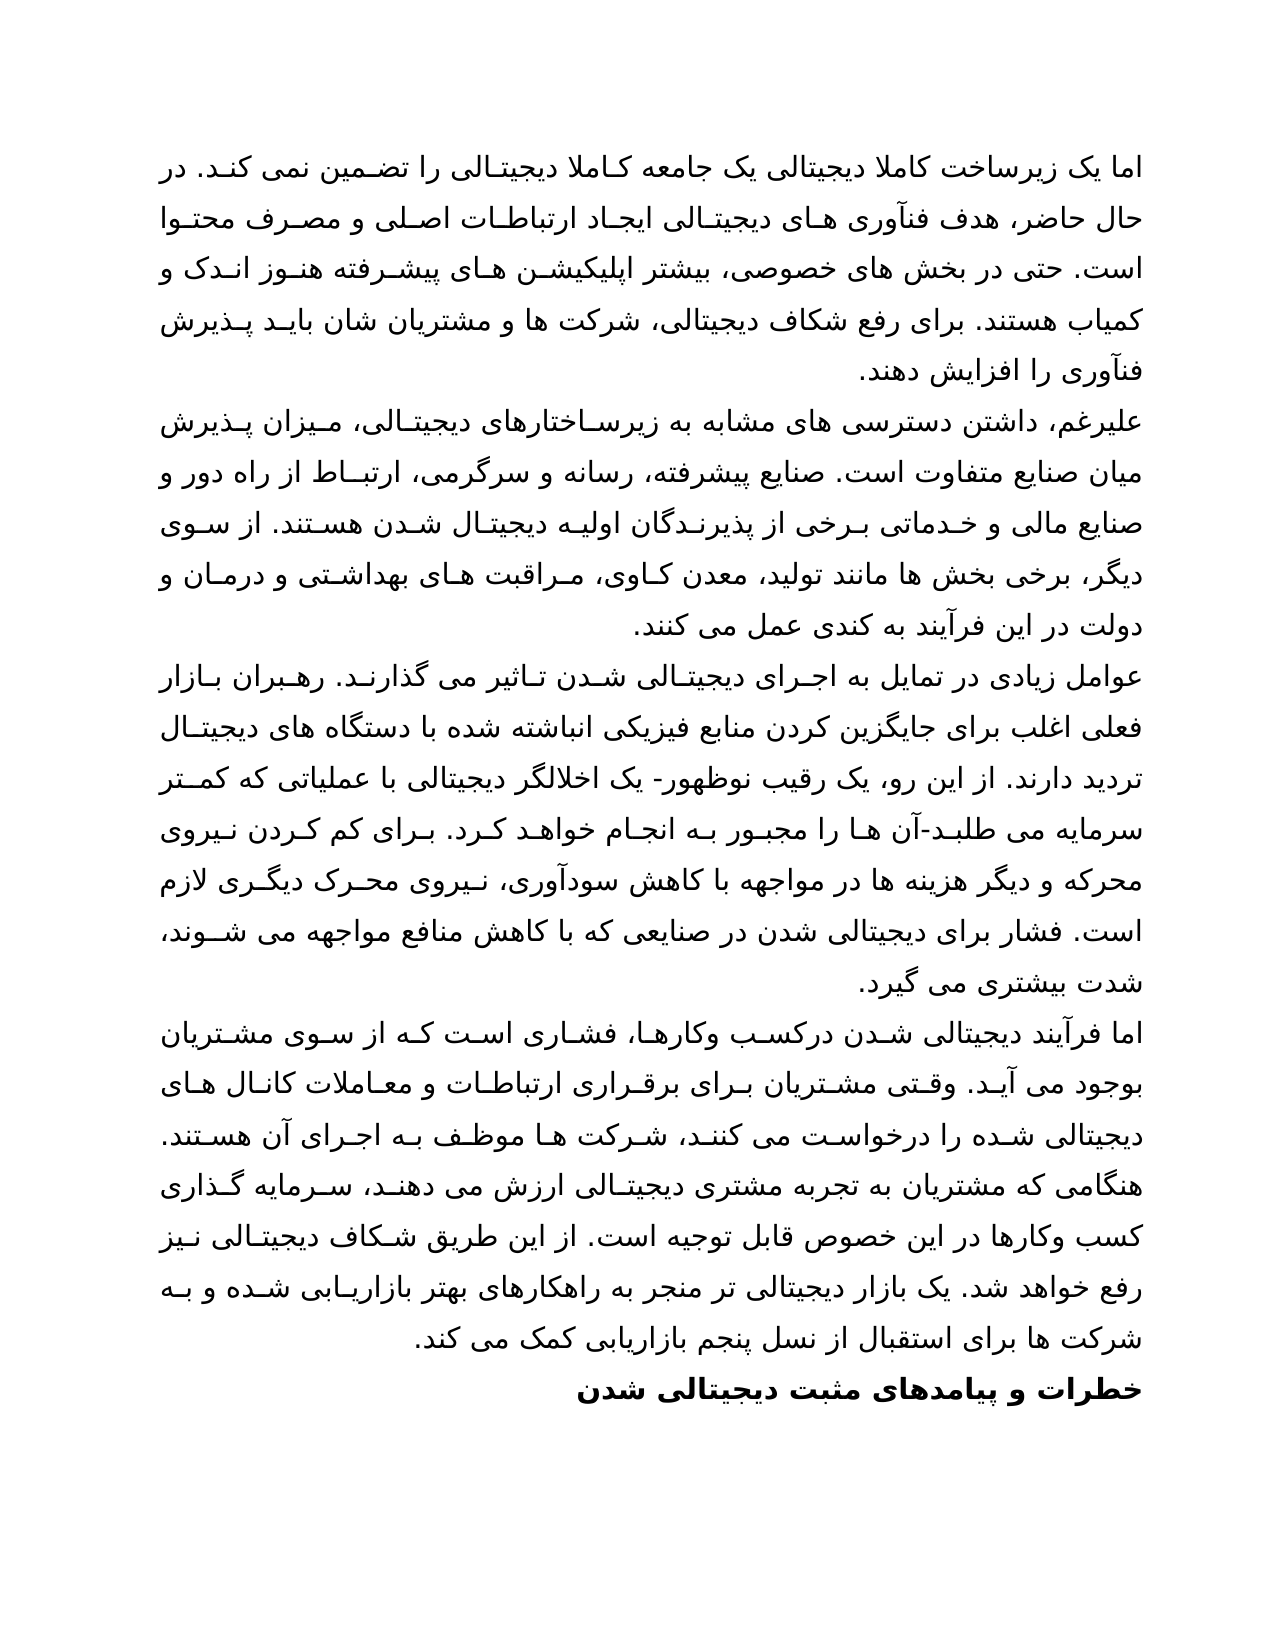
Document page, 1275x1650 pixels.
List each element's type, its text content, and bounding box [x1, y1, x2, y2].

text خطرات و پیامدهای مثبت دیجیتالی شدن [159, 1372, 1144, 1406]
text اما فرآیند دیجیتالی شدن درکسب وکارها، فشاری است که از سوی مشتریان بوجود می آید. وقتی مشتریان برای برقراری ارتباطات و معاملات کانال های دیجیتالی شده را درخواست می کنند، شرکت ها موظف به اجرای آن هستند. هنگامی که مشتریان به تجربه مشتری دیجیتالی ارزش می دهند، سرمایه گذاری کسب وکارها در این خصوص قابل توجیه است. از این طریق شکاف دیجیتالی نیز رفع خواهد شد. یک بازار دیجیتالی تر منجر به راهکارهای بهتر بازاریابی شده و به شرکت ها برای استقبال از نسل پنجم بازاریابی کمک می کند. [159, 1016, 1144, 1356]
text اما یک زیرساخت کاملا دیجیتالی یک جامعه کاملا دیجیتالی را تضمین نمی کند. در حال حاضر، هدف فنآوری های دیجیتالی ایجاد ارتباطات اصلی و مصرف محتوا است. حتی در بخش های خصوصی، بیشتر اپلیکیشن های پیشرفته هنوز اندک و کمیاب هستند. برای رفع شکاف دیجیتالی، شرکت ها و مشتریان شان باید پذیرش فنآوری را افزایش دهند. [159, 150, 1144, 388]
text علیرغم، داشتن دسترسی های مشابه به زیرساختارهای دیجیتالی، میزان پذیرش میان صنایع متفاوت است. صنایع پیشرفته، رسانه و سرگرمی، ارتباط از راه دور و صنایع مالی و خدماتی برخی از پذیرندگان اولیه دیجیتال شدن هستند. از سوی دیگر، برخی بخش ها مانند تولید، معدن کاوی، مراقبت های بهداشتی و درمان و دولت در این فرآیند به کندی عمل می کنند. [159, 405, 1144, 642]
text عوامل زیادی در تمایل به اجرای دیجیتالی شدن تاثیر می گذارند. رهبران بازار فعلی اغلب برای جایگزین کردن منابع فیزیکی انباشته شده با دستگاه های دیجیتال تردید دارند. از این رو، یک رقیب نوظهور- یک اخلالگر دیجیتالی با عملیاتی که کمتر سرمایه می طلبد-آن ها را مجبور به انجام خواهد کرد. برای کم کردن نیروی محرکه و دیگر هزینه ها در مواجهه با کاهش سودآوری، نیروی محرک دیگری لازم است. فشار برای دیجیتالی شدن در صنایعی که با کاهش منافع مواجهه می شوند، شدت بیشتری می گیرد. [159, 659, 1144, 999]
